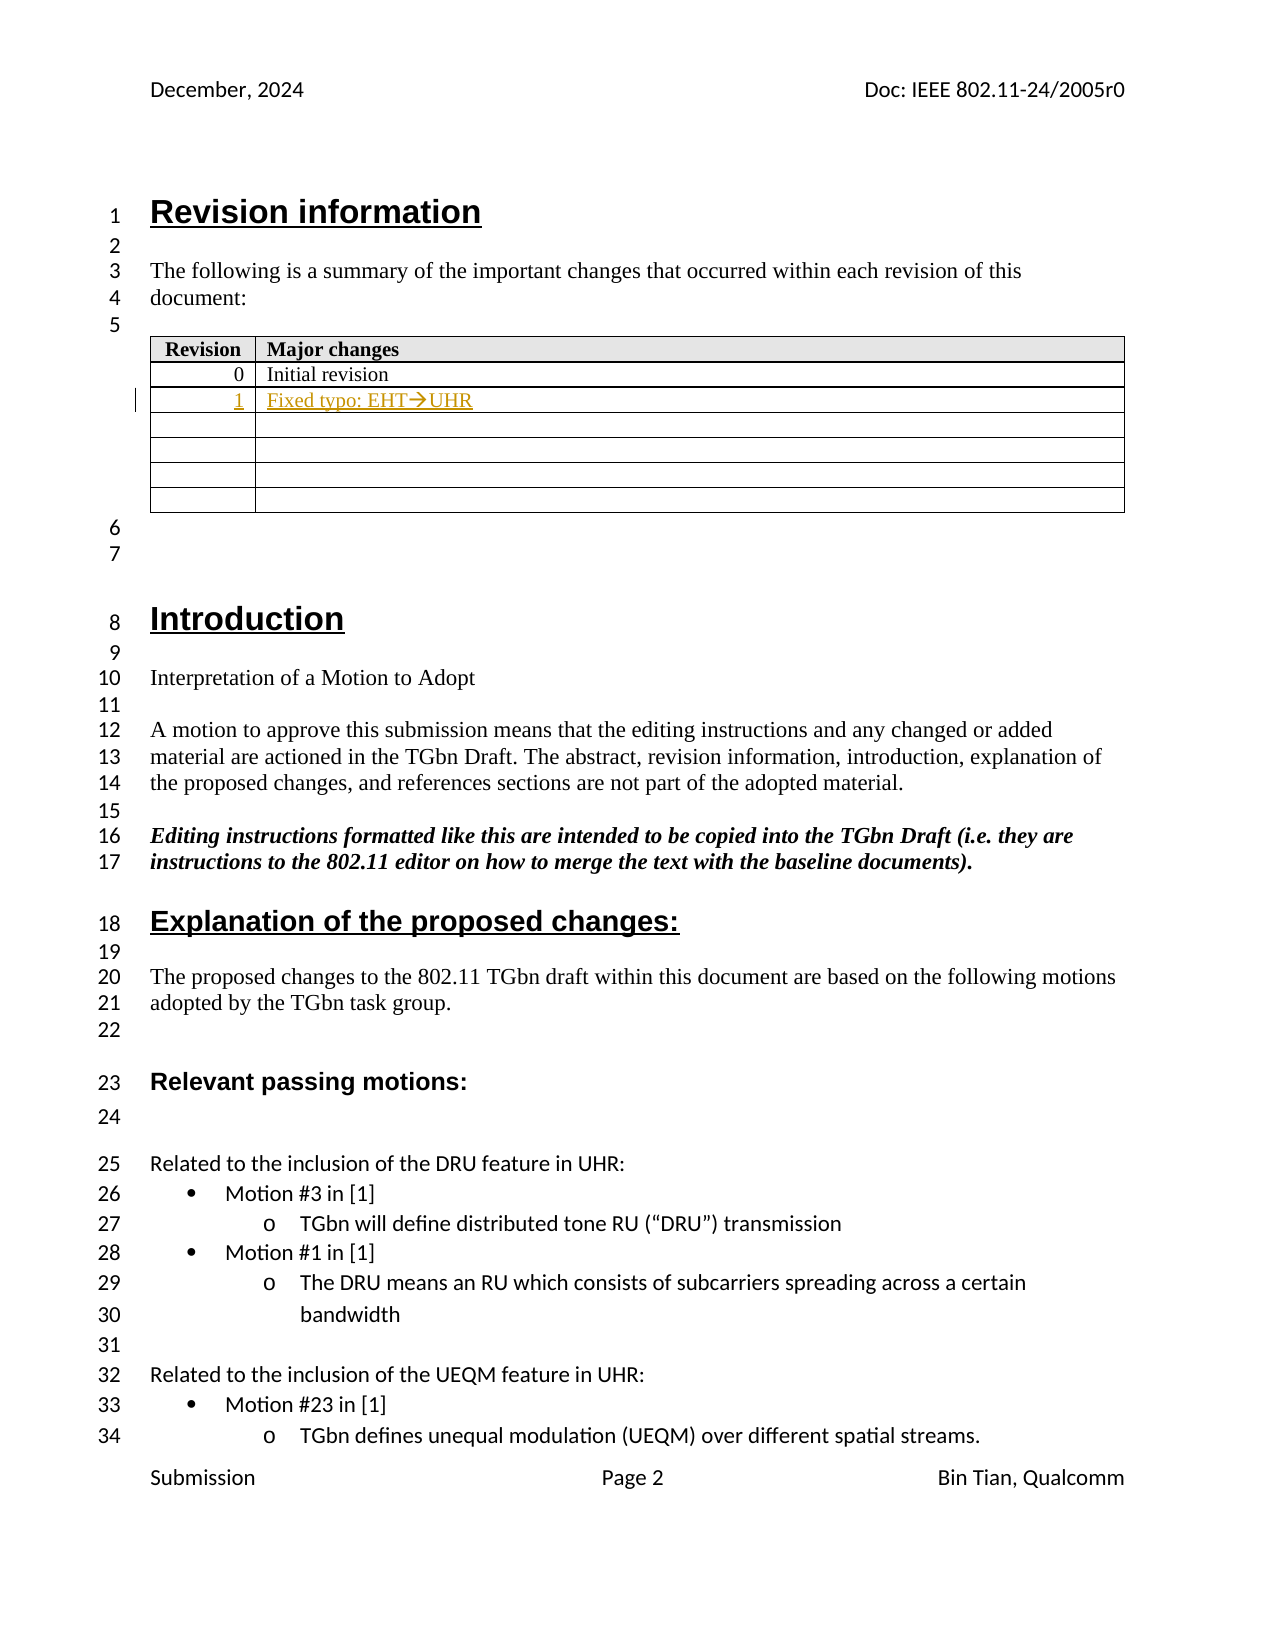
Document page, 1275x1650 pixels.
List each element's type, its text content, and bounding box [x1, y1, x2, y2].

table_cell [151, 413, 255, 437]
text A motion to approve this submission means that the editing instructions and any changed or added material are actioned in the TGbn Draft. The abstract, revision information, introduction, explanation of the proposed changes, and references sections are not part of the adopted material. [150, 717, 1125, 796]
table_cell [256, 488, 1124, 512]
text Editing instructions formatted like this are intended to be copied into the TGbn Draft (i.e. they are instructions to the 802.11 editor on how to merge the text with the baseline documents). [150, 822, 1125, 875]
text Interpretation of a Motion to Adopt [150, 664, 1125, 690]
table_cell [256, 438, 1124, 462]
table_cell [151, 488, 255, 512]
table_cell Initial revision [256, 363, 1124, 386]
table_cell [151, 388, 255, 412]
table_cell [256, 388, 1124, 412]
list Motion #1 in [1] [187, 1238, 1125, 1266]
list The DRU means an RU which consists of subcarriers spreading across a certain bandwidth [262, 1268, 1125, 1328]
text Explanation of the proposed changes: [150, 904, 1125, 937]
text Introduction [150, 599, 1125, 637]
list Motion #23 in [1] [187, 1391, 1125, 1418]
table_cell [151, 463, 255, 487]
list TGbn will define distributed tone RU (“DRU”) transmission [262, 1209, 1125, 1238]
text The proposed changes to the 802.11 TGbn draft within this document are based on the following motions adopted by the TGbn task group. [150, 963, 1125, 1016]
text Related to the inclusion of the DRU feature in UHR: [150, 1149, 1125, 1177]
table_cell [151, 438, 255, 462]
table_cell [256, 413, 1124, 437]
table_cell 0 [151, 363, 255, 386]
table_cell [256, 463, 1124, 487]
text Revision information [150, 192, 1125, 231]
text Related to the inclusion of the UEQM feature in UHR: [150, 1360, 1125, 1388]
text The following is a summary of the important changes that occurred within each revision of this document: [150, 257, 1125, 310]
list TGbn defines unequal modulation (UEQM) over different spatial streams. [262, 1421, 1125, 1450]
text Relevant passing motions: [150, 1067, 1125, 1096]
table_header Revision [151, 337, 255, 361]
list Motion #3 in [1] [187, 1179, 1125, 1207]
table_header Major changes [256, 337, 1124, 361]
